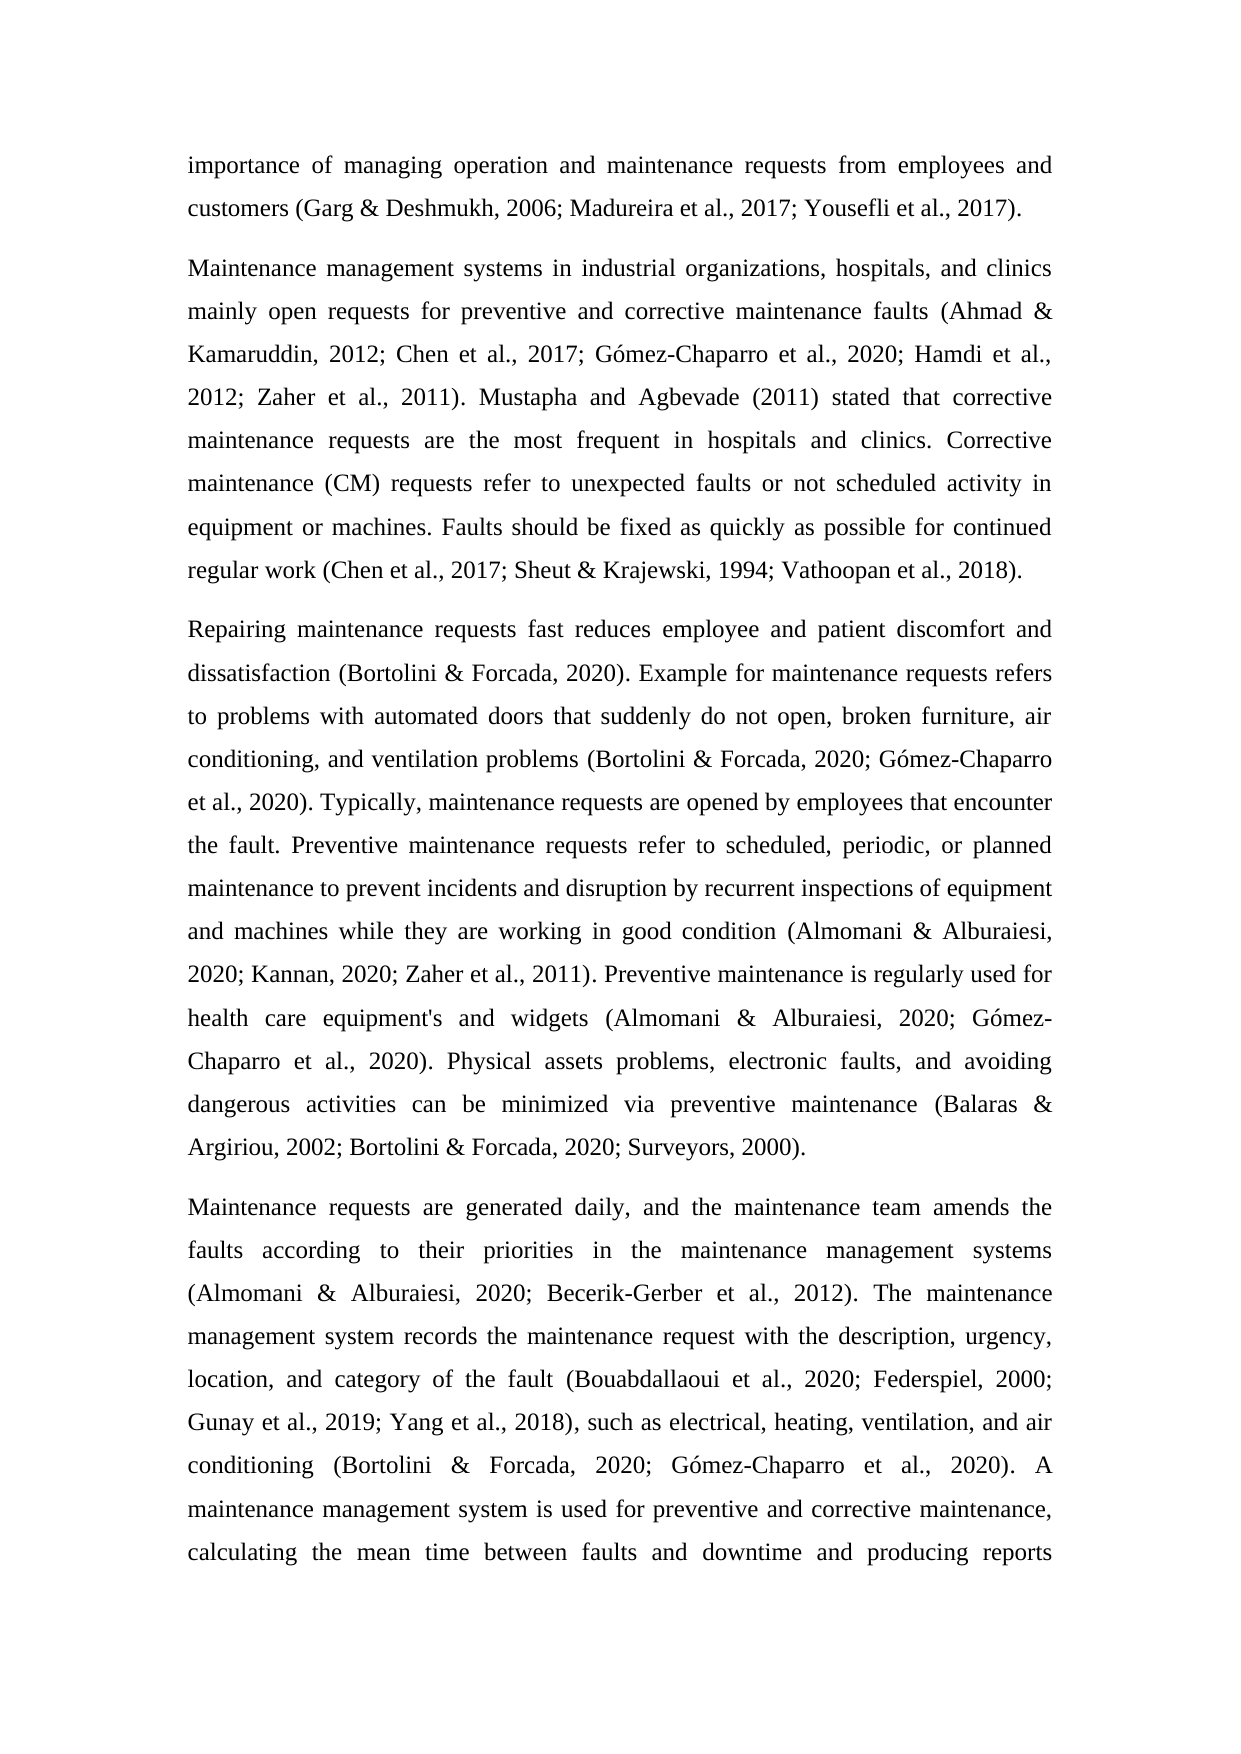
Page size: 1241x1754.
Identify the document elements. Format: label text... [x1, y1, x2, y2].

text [187, 150, 1053, 222]
text Maintenance management systems in industrial organizations, hospitals, and clinics mainly open requests for preventive and corrective maintenance faults (Ahmad & Kamaruddin, 2012; Chen et al., 2017; Gómez-Chaparro et al., 2020; Hamdi et al., 2012; Zaher et al., 2011). Mustapha and Agbevade (2011) stated that corrective maintenance requests are the most frequent in hospitals and clinics. Corrective maintenance (CM) requests refer to unexpected faults or not scheduled activity in equipment or machines. Faults should be fixed as quickly as possible for continued regular work (Chen et al., 2017; Sheut & Krajewski, 1994; Vathoopan et al., 2018). [187, 253, 1053, 583]
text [187, 1192, 1053, 1566]
text Repairing maintenance requests fast reduces employee and patient discomfort and dissatisfaction (Bortolini & Forcada, 2020). Example for maintenance requests refers to problems with automated doors that suddenly do not open, broken furniture, air conditioning, and ventilation problems (Bortolini & Forcada, 2020; Gómez-Chaparro et al., 2020). Typically, maintenance requests are opened by employees that encounter the fault. Preventive maintenance requests refer to scheduled, periodic, or planned maintenance to prevent incidents and disruption by recurrent inspections of equipment and machines while they are working in good condition (Almomani & Alburaiesi, 2020; Kannan, 2020; Zaher et al., 2011). Preventive maintenance is regularly used for health care equipment's and widgets (Almomani & Alburaiesi, 2020; Gómez-Chaparro et al., 2020). Physical assets problems, electronic faults, and avoiding dangerous activities can be minimized via preventive maintenance (Balaras & Argiriou, 2002; Bortolini & Forcada, 2020; Surveyors, 2000). [187, 614, 1053, 1161]
